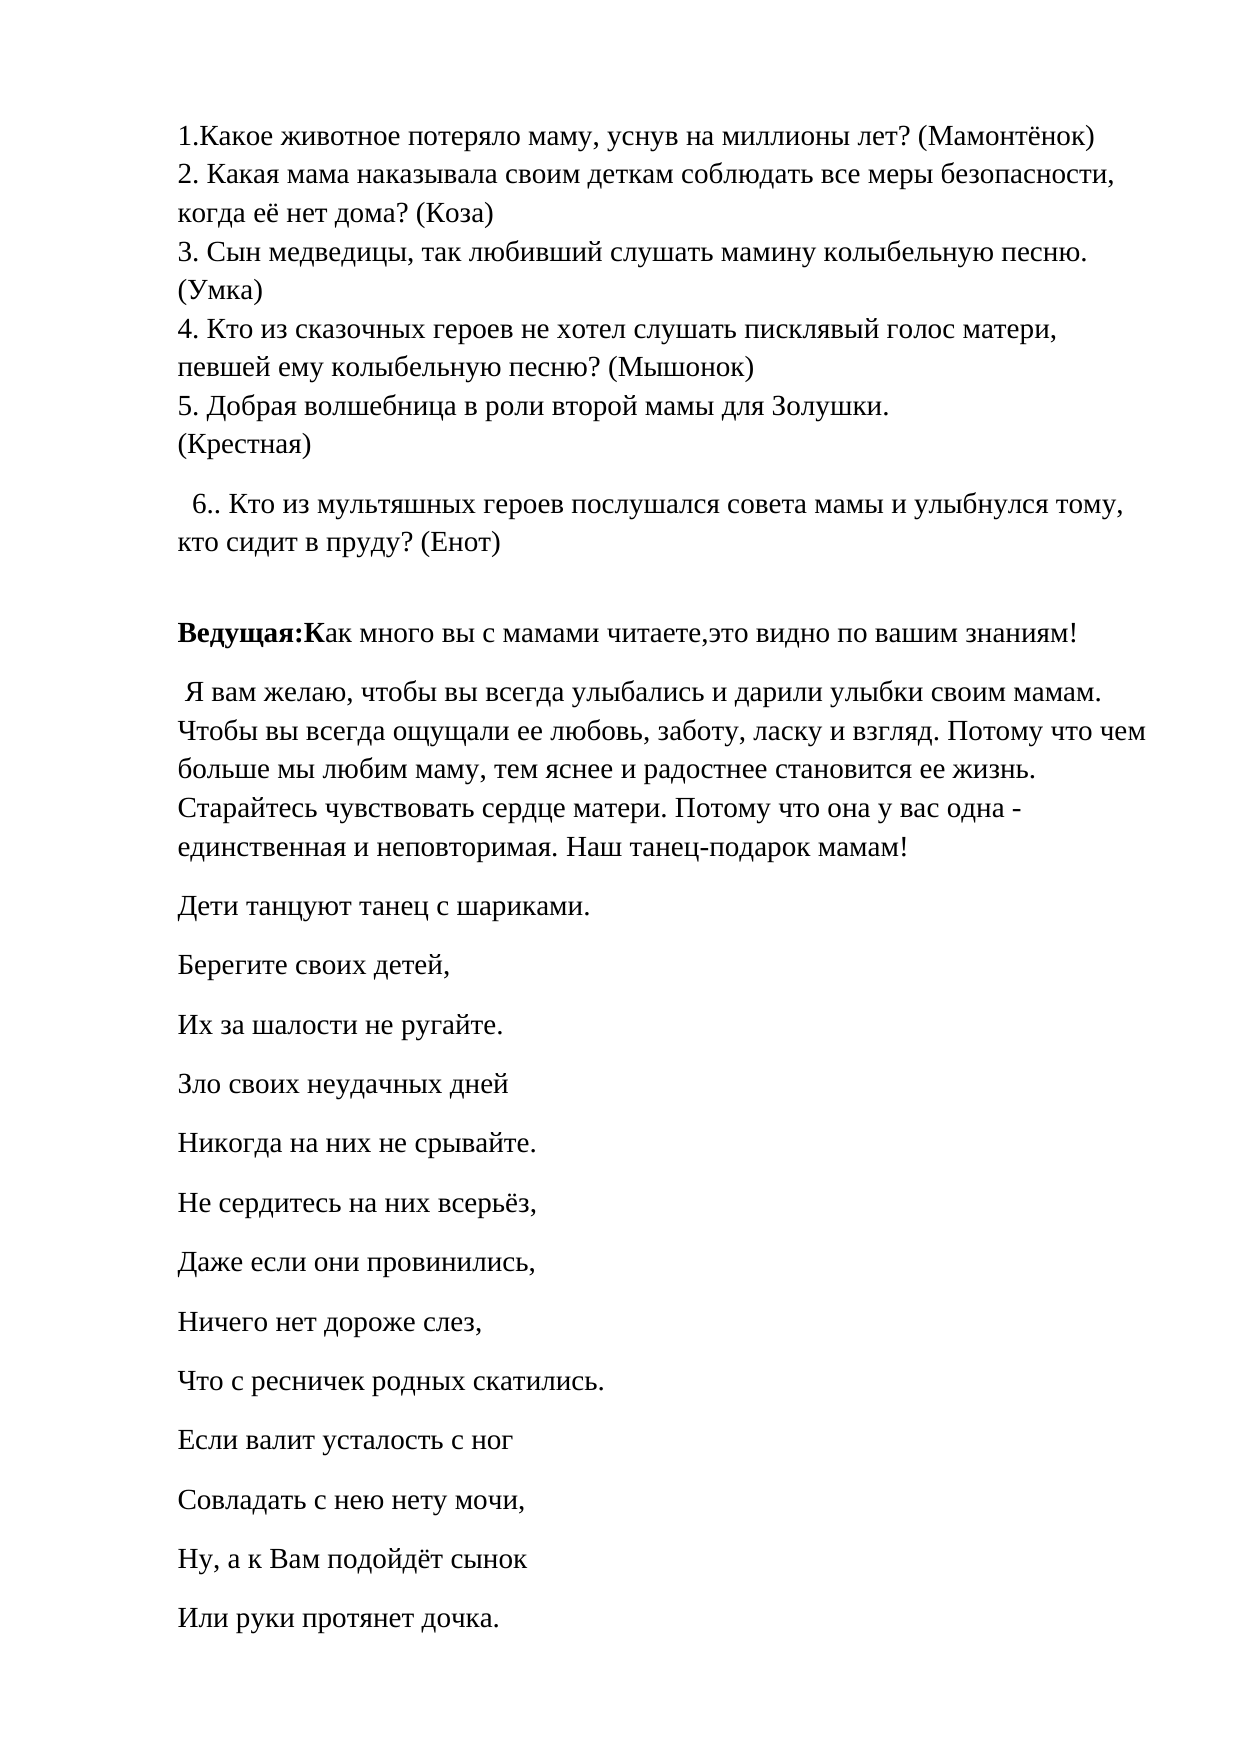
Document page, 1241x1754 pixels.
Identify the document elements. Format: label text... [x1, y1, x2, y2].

text Их за шалости не ругайте. [177, 1007, 1152, 1040]
text Что с ресничек родных скатились. [177, 1363, 1152, 1397]
text Если валит усталость с ног [177, 1422, 1152, 1456]
text Дети танцуют танец с шариками. [177, 888, 1152, 922]
text Совладать с нею нету мочи, [177, 1482, 1152, 1515]
text Я вам желаю, чтобы вы всегда улыбались и дарили улыбки своим мамам. Чтобы вы всегда ощущали ее любовь, заботу, ласку и взгляд. Потому что чем больше мы любим маму, тем яснее и радостнее становится ее жизнь. Старайтесь чувствовать сердце матери. Потому что она у вас одна - единственная и неповторимая. Наш танец-подарок мамам! [177, 674, 1152, 862]
text Зло своих неудачных дней [177, 1066, 1152, 1100]
text Даже если они провинились, [177, 1244, 1152, 1278]
text Берегите своих детей, [177, 947, 1152, 981]
text Никогда на них не срывайте. [177, 1126, 1152, 1159]
text Или руки протянет дочка. [177, 1601, 1152, 1634]
text Не сердитесь на них всерьёз, [177, 1185, 1152, 1218]
text Ничего нет дороже слез, [177, 1304, 1152, 1337]
text 6.. Кто из мультяшных героев послушался совета мамы и улыбнулся тому, кто сидит в пруду? (Енот) [177, 486, 1152, 590]
text 1.Какое животное потеряло маму, уснув на миллионы лет? (Мамонтёнок) 2. Какая мама наказывала своим деткам соблюдать все меры безопасности, когда её нет дома? (Коза) 3. Сын медведицы, так любивший слушать мамину колыбельную песню. (Умка) 4. Кто из сказочных героев не хотел слушать писклявый голос матери, певшей ему колыбельную песню? (Мышонок) 5. Добрая волшебница в роли второй мамы для Золушки. (Крестная) [177, 118, 1152, 460]
text Ну, а к Вам подойдёт сынок [177, 1541, 1152, 1575]
text Ведущая:Как много вы с мамами читаете,это видно по вашим знаниям! [177, 615, 1152, 649]
